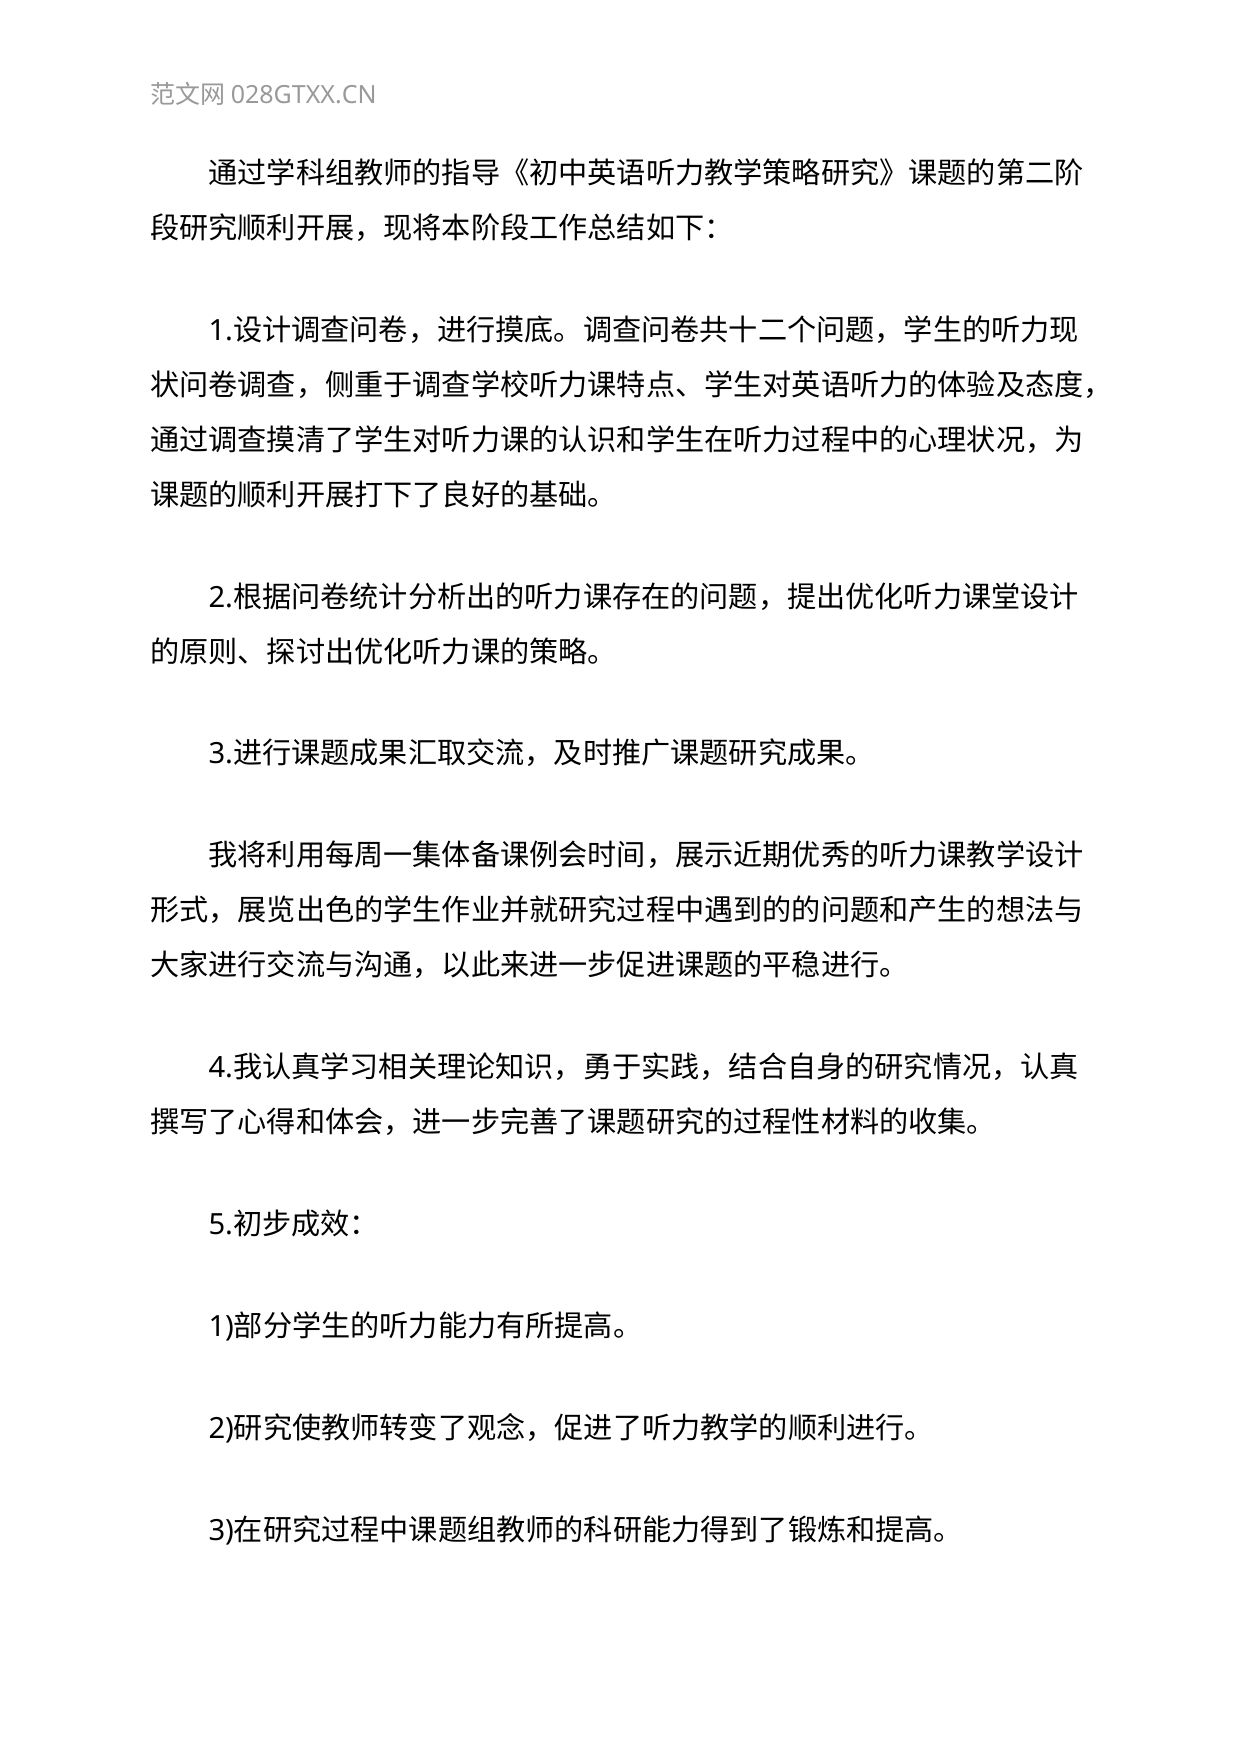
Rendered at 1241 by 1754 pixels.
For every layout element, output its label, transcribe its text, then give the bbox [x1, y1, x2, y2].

text 1.设计调查问卷，进行摸底。调查问卷共十二个问题，学生的听力现状问卷调查，侧重于调查学校听力课特点、学生对英语听力的体验及态度，通过调查摸清了学生对听力课的认识和学生在听力过程中的心理状况，为课题的顺利开展打下了良好的基础。 [150, 307, 1090, 514]
text 4.我认真学习相关理论知识，勇于实践，结合自身的研究情况，认真撰写了心得和体会，进一步完善了课题研究的过程性材料的收集。 [150, 1043, 1090, 1141]
text 3)在研究过程中课题组教师的科研能力得到了锻炼和提高。 [150, 1506, 1090, 1549]
text 我将利用每周一集体备课例会时间，展示近期优秀的听力课教学设计形式，展览出色的学生作业并就研究过程中遇到的的问题和产生的想法与大家进行交流与沟通，以此来进一步促进课题的平稳进行。 [150, 832, 1090, 984]
text 通过学科组教师的指导《初中英语听力教学策略研究》课题的第二阶段研究顺利开展，现将本阶段工作总结如下： [150, 150, 1090, 247]
text 2)研究使教师转变了观念，促进了听力教学的顺利进行。 [150, 1404, 1090, 1447]
text 3.进行课题成果汇取交流，及时推广课题研究成果。 [150, 730, 1090, 772]
text 2.根据问卷统计分析出的听力课存在的问题，提出优化听力课堂设计的原则、探讨出优化听力课的策略。 [150, 573, 1090, 671]
text 1)部分学生的听力能力有所提高。 [150, 1302, 1090, 1345]
text 5.初步成效： [150, 1200, 1090, 1243]
